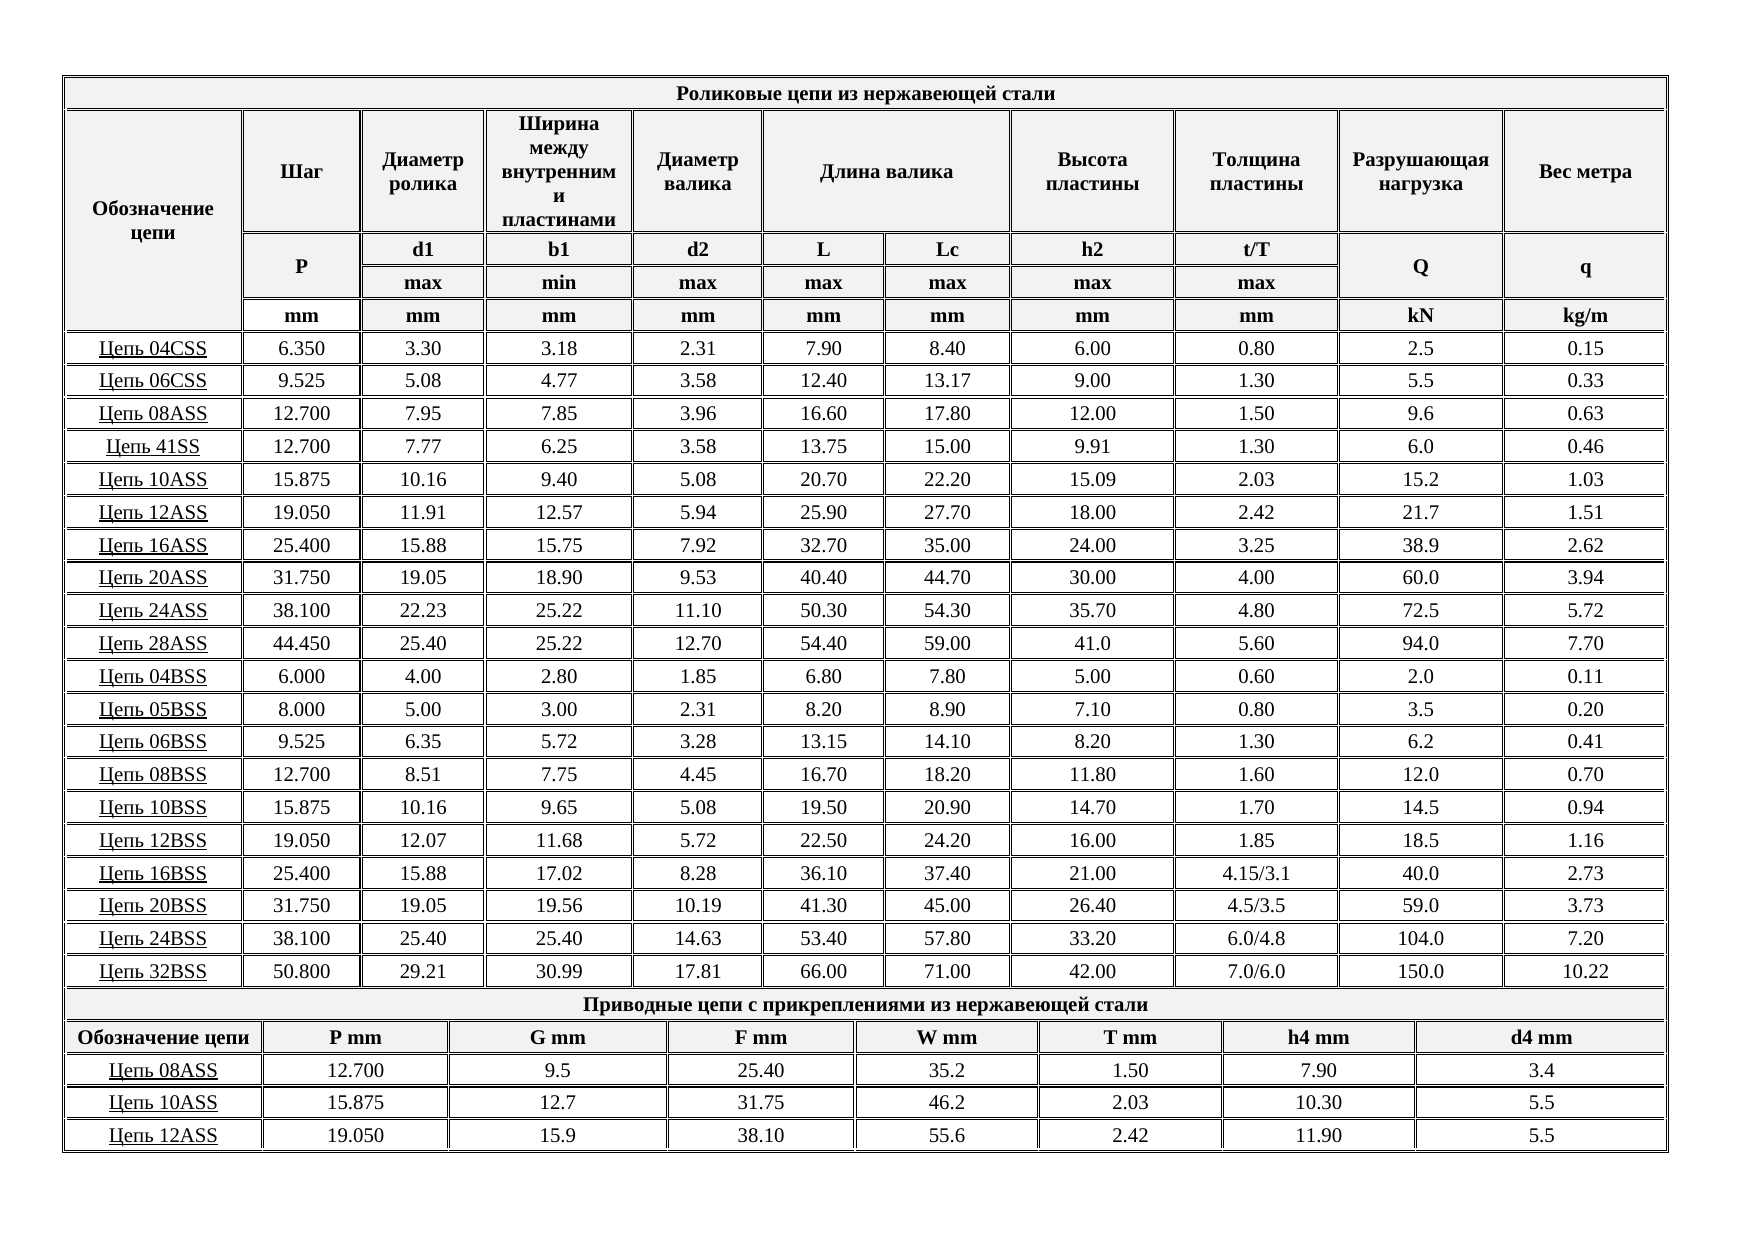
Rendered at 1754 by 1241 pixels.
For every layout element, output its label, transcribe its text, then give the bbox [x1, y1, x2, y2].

table_cell 17.80 [886, 399, 1009, 428]
table_cell 25.22 [487, 595, 631, 625]
table_cell 5.94 [634, 497, 761, 527]
table_cell 5.72 [487, 727, 631, 756]
table_cell 31.75 [669, 1088, 853, 1117]
table_cell 13.15 [764, 727, 883, 756]
table_cell mm [487, 300, 631, 330]
table_cell 17.81 [634, 956, 761, 986]
table_cell 5.08 [634, 464, 761, 494]
table_cell Обозначение цепи [64, 108, 242, 330]
table_cell 3.58 [634, 431, 761, 461]
table_cell 150.0 [1340, 956, 1502, 986]
table_cell kN [1340, 300, 1502, 330]
table_cell Цепь 20BSS [65, 888, 241, 920]
table_cell max [1176, 267, 1337, 297]
table_cell kg/m [1505, 297, 1666, 330]
table_cell 37.40 [886, 858, 1009, 887]
table_cell 30.99 [487, 956, 631, 986]
table_cell 8.20 [1012, 727, 1173, 756]
table_cell 0.11 [1503, 658, 1668, 691]
table_cell 4.5/3.5 [1176, 891, 1337, 920]
table_cell 4.00 [1176, 563, 1337, 592]
table_cell 16.60 [764, 399, 883, 428]
table_cell 3.18 [487, 333, 631, 362]
table_cell 19.050 [263, 1120, 448, 1150]
table_cell 15.00 [886, 431, 1009, 461]
table_cell 1.85 [634, 661, 761, 691]
table_cell T mm [1040, 1022, 1221, 1052]
table_cell 1.51 [1505, 494, 1666, 527]
table_cell 5.5 [1340, 366, 1502, 395]
table_cell 9.00 [1012, 366, 1173, 395]
table_cell Q [1340, 234, 1502, 297]
table_cell 45.00 [886, 891, 1009, 920]
table_cell 7.20 [1503, 920, 1668, 953]
table_cell 8.51 [363, 759, 483, 789]
table_cell 6.35 [363, 727, 483, 756]
table_cell 16.70 [764, 759, 883, 789]
table_cell 8.28 [634, 858, 761, 887]
table_cell 2.42 [1039, 1120, 1222, 1150]
table_cell 7.80 [886, 661, 1009, 691]
table_cell mm [363, 300, 483, 330]
table_cell 15.88 [363, 858, 483, 887]
table_cell 2.31 [634, 694, 761, 723]
table_cell Цепь 12BSS [65, 822, 241, 855]
table_cell Диаметр ролика [363, 111, 483, 231]
table_cell 54.30 [886, 595, 1009, 625]
table_cell 11.68 [487, 825, 631, 855]
table_cell 57.80 [886, 924, 1009, 953]
table_cell 42.00 [1012, 956, 1173, 986]
table_cell 7.75 [487, 759, 631, 789]
table_cell Вес метра [1503, 108, 1668, 231]
table_cell Цепь 08ASS [64, 395, 242, 428]
table_cell 9.40 [487, 464, 631, 494]
table_cell 38.100 [244, 595, 359, 625]
table_cell 38.10 [667, 1117, 855, 1150]
table_cell Цепь 12ASS [64, 1117, 263, 1150]
table_cell G mm [450, 1022, 666, 1052]
table_cell 25.40 [669, 1055, 853, 1084]
table_cell 12.700 [244, 431, 359, 461]
table_cell 17.02 [487, 858, 631, 887]
table_cell 14.70 [1012, 792, 1173, 822]
table_cell 12.70 [634, 628, 761, 658]
table_cell 5.08 [634, 792, 761, 822]
table_cell Шаг [244, 111, 359, 231]
table_cell t/T [1176, 234, 1337, 264]
table_cell 5.72 [634, 825, 761, 855]
table_cell 30.00 [1012, 563, 1173, 592]
table_cell 19.50 [764, 792, 883, 822]
table_cell 41.0 [1012, 628, 1173, 658]
table_cell 12.0 [1340, 759, 1502, 789]
table_cell d2 [634, 234, 761, 264]
table_cell Цепь 06BSS [65, 724, 241, 756]
table_cell 20.90 [886, 792, 1009, 822]
table_cell Цепь 10ASS [64, 1084, 263, 1117]
table_cell Lc [886, 234, 1009, 264]
table_cell 35.00 [886, 530, 1009, 559]
table_cell 18.5 [1340, 825, 1502, 855]
table_cell 14.63 [634, 924, 761, 953]
table_cell 21.00 [1012, 858, 1173, 887]
table_cell 24.00 [1012, 530, 1173, 559]
table_cell Цепь 20ASS [64, 559, 242, 592]
table_cell Роликовые цепи из нержавеющей стали [65, 78, 1666, 108]
table_cell 4.80 [1176, 595, 1337, 625]
table_cell 31.750 [244, 891, 359, 920]
table_cell 2.80 [487, 661, 631, 691]
table_cell 50.30 [764, 595, 883, 625]
table_cell 25.40 [363, 924, 483, 953]
table_cell Диаметр валика [634, 111, 761, 231]
table_cell Цепь 24ASS [64, 592, 242, 625]
table_cell 14.10 [886, 727, 1009, 756]
table_cell 59.00 [886, 628, 1009, 658]
table_cell 55.6 [855, 1120, 1038, 1150]
table_cell 12.700 [244, 759, 359, 789]
table_cell Разрушающая нагрузка [1340, 111, 1502, 231]
table_cell 11.80 [1012, 759, 1173, 789]
table_cell 46.2 [857, 1088, 1037, 1117]
table_cell 0.80 [1176, 333, 1337, 362]
table_cell Цепь 08BSS [64, 756, 242, 789]
table_cell 9.65 [487, 792, 631, 822]
table_cell 12.07 [363, 825, 483, 855]
table_cell 38.9 [1340, 530, 1502, 559]
table_cell 25.400 [244, 530, 359, 559]
table_cell d4 mm [1417, 1019, 1666, 1052]
table_cell 8.000 [244, 694, 359, 723]
table_cell 9.5 [450, 1055, 666, 1084]
table_cell 60.0 [1340, 563, 1502, 592]
table_cell 2.0 [1340, 661, 1502, 691]
table_cell 0.46 [1503, 428, 1668, 461]
table_cell 0.60 [1176, 661, 1337, 691]
table_cell 4.45 [634, 759, 761, 789]
table_cell 15.875 [244, 464, 359, 494]
table_cell mm [244, 300, 359, 330]
table_cell 15.75 [487, 530, 631, 559]
table_cell max [1012, 267, 1173, 297]
table_cell 13.17 [886, 366, 1009, 395]
table_cell 36.10 [764, 858, 883, 887]
table_cell 25.90 [764, 497, 883, 527]
table_cell 2.31 [634, 333, 761, 362]
table_cell 4.77 [487, 366, 631, 395]
table_cell 22.20 [886, 464, 1009, 494]
table_cell Цепь 12ASS [65, 494, 241, 527]
table_cell 0.33 [1505, 363, 1666, 395]
table_cell 5.00 [363, 694, 483, 723]
table_cell h4 mm [1224, 1022, 1414, 1052]
table_cell 15.875 [244, 792, 359, 822]
table_cell 8.20 [764, 694, 883, 723]
table_cell d1 [363, 234, 483, 264]
table_cell 27.70 [886, 497, 1009, 527]
table_cell Цепь 32BSS [64, 953, 242, 986]
table_cell 7.90 [1224, 1055, 1414, 1084]
table_cell max [363, 267, 483, 297]
table_cell 18.90 [487, 563, 631, 592]
table_cell 26.40 [1012, 891, 1173, 920]
table_cell 35.70 [1012, 595, 1173, 625]
table_cell 10.19 [634, 891, 761, 920]
table_cell 2.03 [1176, 464, 1337, 494]
table_cell 9.525 [244, 366, 359, 395]
table_cell 0.63 [1503, 395, 1668, 428]
table_cell Длина валика [764, 111, 1009, 231]
table_cell 6.350 [244, 333, 359, 362]
table_cell 12.57 [487, 497, 631, 527]
table_cell 2.62 [1505, 527, 1666, 559]
table_cell 15.09 [1012, 464, 1173, 494]
table_cell 6.80 [764, 661, 883, 691]
table_cell 104.0 [1340, 924, 1502, 953]
table_cell P mm [264, 1022, 447, 1052]
table_cell 5.60 [1176, 628, 1337, 658]
table_cell 2.03 [1040, 1088, 1221, 1117]
table_cell 41.30 [764, 891, 883, 920]
table_cell 7.85 [487, 399, 631, 428]
table_cell 40.40 [764, 563, 883, 592]
table_cell F mm [669, 1022, 853, 1052]
table_cell 5.08 [363, 366, 483, 395]
table_cell 19.56 [487, 891, 631, 920]
table_cell 11.91 [363, 497, 483, 527]
table_cell Цепь 24BSS [64, 920, 242, 953]
table_cell 38.100 [244, 924, 359, 953]
table_cell 0.41 [1505, 724, 1666, 756]
table_cell Толщина пластины [1176, 111, 1337, 231]
table_cell 9.91 [1012, 431, 1173, 461]
table_cell 16.00 [1012, 825, 1173, 855]
table_cell 6.0 [1340, 431, 1502, 461]
table_cell 6.000 [244, 661, 359, 691]
table_cell 11.90 [1222, 1120, 1415, 1150]
table_cell 1.03 [1503, 461, 1668, 494]
table_cell 4.00 [363, 661, 483, 691]
table_cell 44.450 [244, 628, 359, 658]
table_cell 10.16 [363, 792, 483, 822]
table_cell 7.0/6.0 [1176, 956, 1337, 986]
table_cell 6.00 [1012, 333, 1173, 362]
table_cell 1.30 [1176, 727, 1337, 756]
table_cell 71.00 [886, 956, 1009, 986]
table_cell Цепь 28ASS [64, 625, 242, 658]
table_cell 10.16 [363, 464, 483, 494]
table_cell 3.25 [1176, 530, 1337, 559]
table_cell 0.70 [1503, 756, 1668, 789]
table_cell 1.60 [1176, 759, 1337, 789]
table_cell 1.16 [1505, 822, 1666, 855]
table_cell Цепь 16ASS [65, 527, 241, 559]
table_cell 18.20 [886, 759, 1009, 789]
table_cell 25.22 [487, 628, 631, 658]
table_cell Цепь 41SS [64, 428, 242, 461]
table_cell 2.42 [1176, 497, 1337, 527]
table_cell 12.700 [264, 1055, 447, 1084]
table_cell Высота пластины [1012, 111, 1173, 231]
table_cell 15.9 [448, 1120, 667, 1150]
table_cell max [634, 267, 761, 297]
table_cell 7.77 [363, 431, 483, 461]
table_cell 2.5 [1340, 333, 1502, 362]
table_cell 6.0/4.8 [1176, 924, 1337, 953]
table_cell 31.750 [244, 563, 359, 592]
table_cell 5.72 [1503, 592, 1668, 625]
table_cell 40.0 [1340, 858, 1502, 887]
table_cell 53.40 [764, 924, 883, 953]
table_cell 3.5 [1340, 694, 1502, 723]
table_cell 12.00 [1012, 399, 1173, 428]
table_cell 3.28 [634, 727, 761, 756]
table_cell min [487, 267, 631, 297]
table_cell 22.23 [363, 595, 483, 625]
table_cell 54.40 [764, 628, 883, 658]
table_cell 15.2 [1340, 464, 1502, 494]
table_cell 32.70 [764, 530, 883, 559]
table_cell 12.40 [764, 366, 883, 395]
table_cell Приводные цепи с прикреплениями из нержавеющей стали [64, 986, 1668, 1019]
table_cell q [1503, 231, 1668, 297]
table_cell Цепь 10ASS [64, 461, 242, 494]
table_cell Цепь 04BSS [64, 658, 242, 691]
table_cell mm [886, 300, 1009, 330]
table_cell 94.0 [1340, 628, 1502, 658]
table_cell 9.525 [244, 727, 359, 756]
table_cell 7.10 [1012, 694, 1173, 723]
table_cell 9.6 [1340, 399, 1502, 428]
table_cell 25.400 [244, 858, 359, 887]
table_cell 19.05 [363, 563, 483, 592]
table_cell 12.7 [450, 1088, 666, 1117]
table_cell Цепь 16BSS [65, 855, 241, 887]
table_cell 20.70 [764, 464, 883, 494]
table_cell W mm [857, 1022, 1037, 1052]
table_cell 1.30 [1176, 366, 1337, 395]
table_cell 25.40 [363, 628, 483, 658]
table_cell max [886, 267, 1009, 297]
table_cell 7.70 [1503, 625, 1668, 658]
table_cell mm [1176, 300, 1337, 330]
table_cell 35.2 [857, 1055, 1037, 1084]
table_cell 1.50 [1040, 1055, 1221, 1084]
table_cell 10.22 [1503, 953, 1668, 986]
table_cell 0.20 [1505, 691, 1666, 723]
table_cell L [764, 234, 883, 264]
table_cell 6.25 [487, 431, 631, 461]
table_cell 19.05 [363, 891, 483, 920]
table_cell 66.00 [764, 956, 883, 986]
table_cell b1 [487, 234, 631, 264]
table_cell 1.70 [1176, 792, 1337, 822]
table_cell 14.5 [1340, 792, 1502, 822]
table_cell 72.5 [1340, 595, 1502, 625]
table_cell 50.800 [244, 956, 359, 986]
table_cell 8.90 [886, 694, 1009, 723]
table_cell Обозначение цепи [65, 1019, 261, 1052]
table_cell P [244, 234, 359, 297]
table_cell 19.050 [244, 497, 359, 527]
table_cell 1.50 [1176, 399, 1337, 428]
table_cell 29.21 [363, 956, 483, 986]
table_cell mm [634, 300, 761, 330]
table_cell 44.70 [886, 563, 1009, 592]
table_cell 4.15/3.1 [1176, 858, 1337, 887]
table_cell 7.90 [764, 333, 883, 362]
table_cell 0.80 [1176, 694, 1337, 723]
table_cell 10.30 [1224, 1088, 1414, 1117]
table_cell 15.875 [264, 1088, 447, 1117]
table_cell 12.700 [244, 399, 359, 428]
table_cell 21.7 [1340, 497, 1502, 527]
table_cell 1.85 [1176, 825, 1337, 855]
table_cell 3.94 [1503, 559, 1668, 592]
table_cell 1.30 [1176, 431, 1337, 461]
table_cell 5.00 [1012, 661, 1173, 691]
table_cell 2.73 [1505, 855, 1666, 887]
table_cell 3.96 [634, 399, 761, 428]
table_cell 18.00 [1012, 497, 1173, 527]
table_cell 25.40 [487, 924, 631, 953]
table_cell Цепь 06CSS [65, 363, 241, 395]
table_cell 0.94 [1503, 789, 1668, 822]
table_cell 3.73 [1505, 888, 1666, 920]
table_cell 6.2 [1340, 727, 1502, 756]
table_cell 15.88 [363, 530, 483, 559]
table_cell mm [764, 300, 883, 330]
table_cell 13.75 [764, 431, 883, 461]
table_cell 33.20 [1012, 924, 1173, 953]
table_cell 9.53 [634, 563, 761, 592]
table_cell Цепь 04CSS [65, 330, 241, 362]
table_cell Ширина между внутренними пластинами [487, 111, 631, 231]
table_cell 24.20 [886, 825, 1009, 855]
table_cell 5.5 [1415, 1084, 1668, 1117]
table_cell 3.30 [363, 333, 483, 362]
table_cell max [764, 267, 883, 297]
table_cell Цепь 08ASS [65, 1052, 261, 1084]
table_cell 19.050 [244, 825, 359, 855]
table_cell 22.50 [764, 825, 883, 855]
table_cell Цепь 05BSS [65, 691, 241, 723]
table_cell mm [1012, 300, 1173, 330]
table_cell 0.15 [1505, 330, 1666, 362]
table_cell 3.4 [1417, 1052, 1666, 1084]
table_cell 3.58 [634, 366, 761, 395]
table_cell 59.0 [1340, 891, 1502, 920]
table_cell Цепь 10BSS [64, 789, 242, 822]
table_cell 7.95 [363, 399, 483, 428]
table_cell h2 [1012, 234, 1173, 264]
table_cell 7.92 [634, 530, 761, 559]
table_cell 3.00 [487, 694, 631, 723]
table_cell 5.5 [1415, 1117, 1668, 1150]
table_cell 8.40 [886, 333, 1009, 362]
table_cell 11.10 [634, 595, 761, 625]
